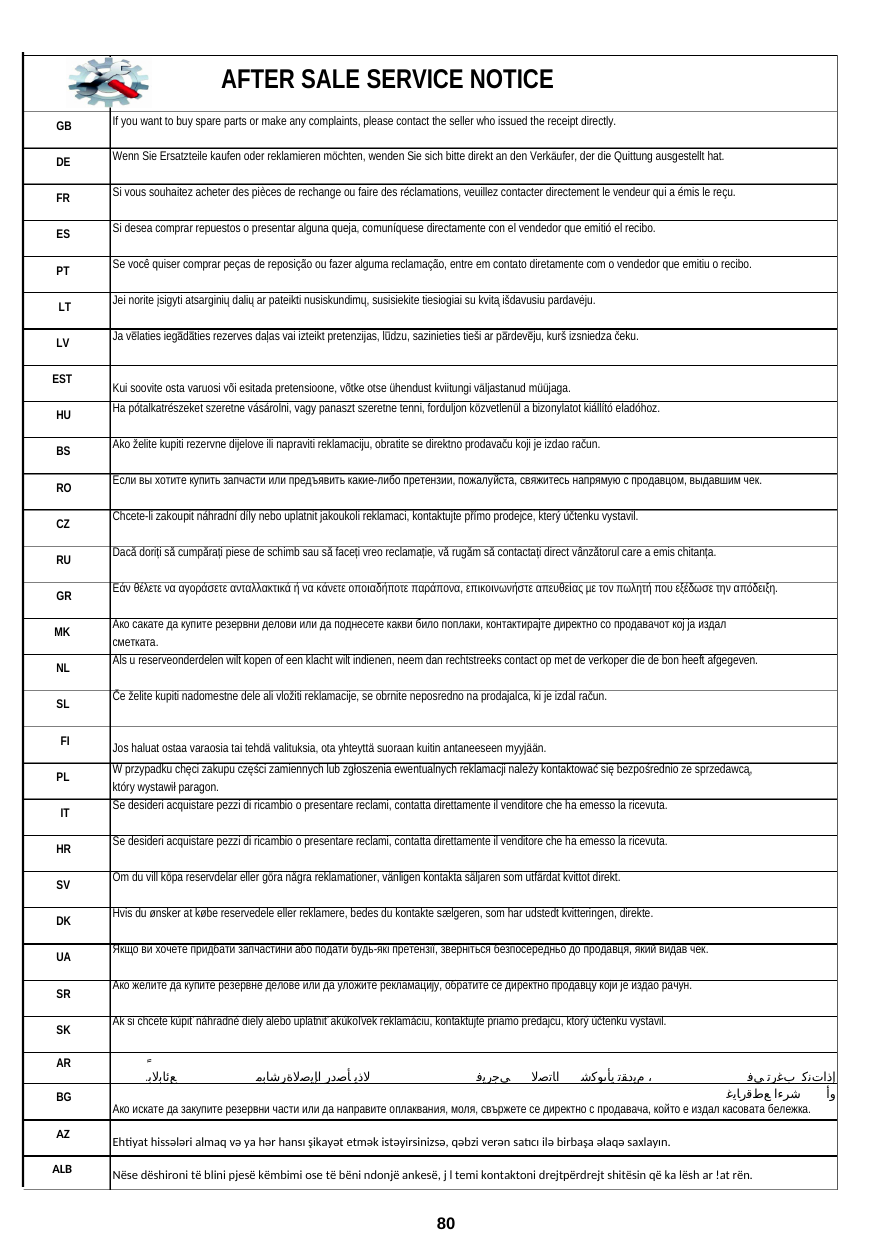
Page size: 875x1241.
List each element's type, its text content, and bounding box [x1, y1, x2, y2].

text Jos haluat ostaa varaosia tai tehdä valituksia, ota yhteyttä suoraan kuitin antaneeseen myyjään. [112, 741, 835, 755]
text Si desea comprar repuestos o presentar alguna queja, comuníquese directamente con el vendedor que emitió el recibo. [112, 221, 821, 235]
text ALB [52, 1162, 81, 1177]
text Om du vill köpa reservdelar eller göra några reklamationer, vänligen kontakta säljaren som utfärdat kvittot direkt. [112, 869, 789, 884]
text RU [56, 553, 81, 567]
text ﻊﺋﺎﺑﻟﺎﺑ.ً ﻻذﯾ ﺄﺻدر اﺈﯾﺻﻻةرﺷﺎﺑﻣ ﻰﺟرﯾﻓ اﺎﺗﺻﻻ ، مﯾدﻘﺗ يأىوﻛﺷ إذاتﻧﻛ بﻏرﺗ ﻲﻓ شرءا ﻊطﻗرﺎﯾﻏ وأ [112, 1058, 835, 1101]
text Jei norite įsigyti atsarginių dalių ar pateikti nusiskundimų, susisiekite tiesiogiai su kvitą išdavusiu pardavėju. [112, 293, 764, 307]
text AZ [56, 1127, 81, 1142]
text Wenn Sie Ersatzteile kaufen oder reklamieren möchten, wenden Sie sich bitte direkt an den Verkäufer, der die Quittung ausgestellt hat. [112, 148, 814, 163]
text LT [58, 299, 81, 314]
text HR [56, 842, 81, 856]
text EST [52, 372, 81, 386]
text Εάν θέλετε να αγοράσετε ανταλλακτικά ή να κάνετε οποιαδήποτε παράπονα, επικοινωνήστε απευθείας µε τον πωλητή που εξέδωσε την απόδειξη. [112, 581, 823, 595]
text MK [54, 625, 81, 639]
text PL [56, 769, 81, 784]
text ES [56, 227, 81, 242]
text SR [56, 986, 81, 1001]
text IT [60, 806, 81, 820]
text W przypadku chęci zakupu części zamiennych lub zgłoszenia ewentualnych reklamacji należy kontaktować się bezpośrednio ze sprzedawcą, który wystawił paragon. [112, 762, 754, 794]
text SL [56, 697, 81, 712]
text Kui soovite osta varuosi või esitada pretensioone, võtke otse ühendust kviitungi väljastanud müüjaga. [112, 380, 835, 395]
text Ако желите да купите резервне делове или да уложите рекламацију, обратите се директно продавцу који је издао рачун. [112, 978, 771, 992]
text Ak si chcete kúpiť náhradné diely alebo uplatniť akúkoľvek reklamáciu, kontaktujte priamo predajcu, ktorý účtenku vystavil. [112, 1014, 794, 1028]
text AR [56, 1056, 81, 1071]
text Ако сакате да купите резервни делови или да поднесете какви било поплаки, контактирајте директно со продавачот кој ја издал сметката. [112, 617, 775, 649]
text 80 [112, 1213, 779, 1233]
text FR [56, 191, 81, 206]
text Als u reserveonderdelen wilt kopen of een klacht wilt indienen, neem dan rechtstreeks contact op met de verkoper die de bon heeft afgegeven. [112, 653, 827, 667]
text Chcete-li zakoupit náhradní díly nebo uplatnit jakoukoli reklamaci, kontaktujte přímo prodejce, který účtenku vystavil. [112, 509, 789, 523]
text HU [56, 408, 81, 422]
text Hvis du ønsker at købe reservedele eller reklamere, bedes du kontakte sælgeren, som har udstedt kvitteringen, direkte. [112, 906, 785, 920]
text If you want to buy spare parts or make any complaints, please contact the seller who issued the receipt directly. [112, 113, 814, 128]
text DK [56, 914, 81, 928]
text BS [56, 444, 81, 458]
text CZ [56, 516, 81, 531]
text RO [56, 480, 81, 495]
text Ja vēlaties iegādāties rezerves daļas vai izteikt pretenzijas, lūdzu, sazinieties tieši ar pārdevēju, kurš izsniedza čeku. [112, 329, 798, 343]
text Se desideri acquistare pezzi di ricambio o presentare reclami, contatta direttamente il venditore che ha emesso la ricevuta. [112, 833, 812, 848]
text SV [56, 878, 81, 892]
text Ако искате да закупите резервни части или да направите оплаквания, моля, свържете се директно с продавача, който е издал касовата бележка. [112, 1101, 827, 1116]
text BG [56, 1090, 81, 1104]
text GB [56, 119, 81, 133]
text AFTER SALE SERVICE NOTICE [221, 63, 835, 94]
text Če želite kupiti nadomestne dele ali vložiti reklamacije, se obrnite neposredno na prodajalca, ki je izdal račun. [112, 689, 812, 703]
text Ako želite kupiti rezervne dijelove ili napraviti reklamaciju, obratite se direktno prodavaču koji je izdao račun. [112, 437, 802, 451]
text Se desideri acquistare pezzi di ricambio o presentare reclami, contatta direttamente il venditore che ha emesso la ricevuta. [112, 797, 812, 812]
text Se você quiser comprar peças de reposição ou fazer alguma reclamação, entre em contato diretamente com o vendedor que emitiu o recibo. [112, 257, 823, 271]
text SK [56, 1022, 81, 1037]
text Якщо ви хочете придбати запчастини або подати будь-які претензії, зверніться безпосередньо до продавця, який видав чек. [112, 942, 819, 956]
text Если вы хотите купить запчасти или предъявить какие-либо претензии, пожалуйста, свяжитесь напрямую с продавцом, выдавшим чек. [112, 473, 802, 487]
picture [21, 52, 838, 1190]
text PT [56, 263, 81, 278]
text Nëse dëshironi të blini pjesë këmbimi ose të bëni ndonjë ankesë, j l temi kontaktoni drejtpërdrejt shitësin që ka lësh ar !at rën. [112, 1168, 756, 1183]
text LV [56, 336, 81, 350]
text Dacă doriți să cumpărați piese de schimb sau să faceți vreo reclamație, vă rugăm să contactați direct vânzătorul care a emis chitanța. [112, 545, 802, 559]
text DE [56, 155, 81, 169]
text Si vous souhaitez acheter des pièces de rechange ou faire des réclamations, veuillez contacter directement le vendeur qui a émis le reçu. [112, 184, 762, 199]
text GR [56, 589, 81, 603]
text FI [60, 733, 81, 748]
text Ehtiyat hissələri almaq və ya hər hansı şikayət etmək istəyirsinizsə, qəbzi verən satıcı ilə birbaşa əlaqə saxlayın. [112, 1134, 777, 1149]
text NL [56, 661, 81, 675]
text Ha pótalkatrészeket szeretne vásárolni, vagy panaszt szeretne tenni, forduljon közvetlenül a bizonylatot kiállító eladóhoz. [112, 401, 819, 415]
text UA [56, 950, 81, 964]
